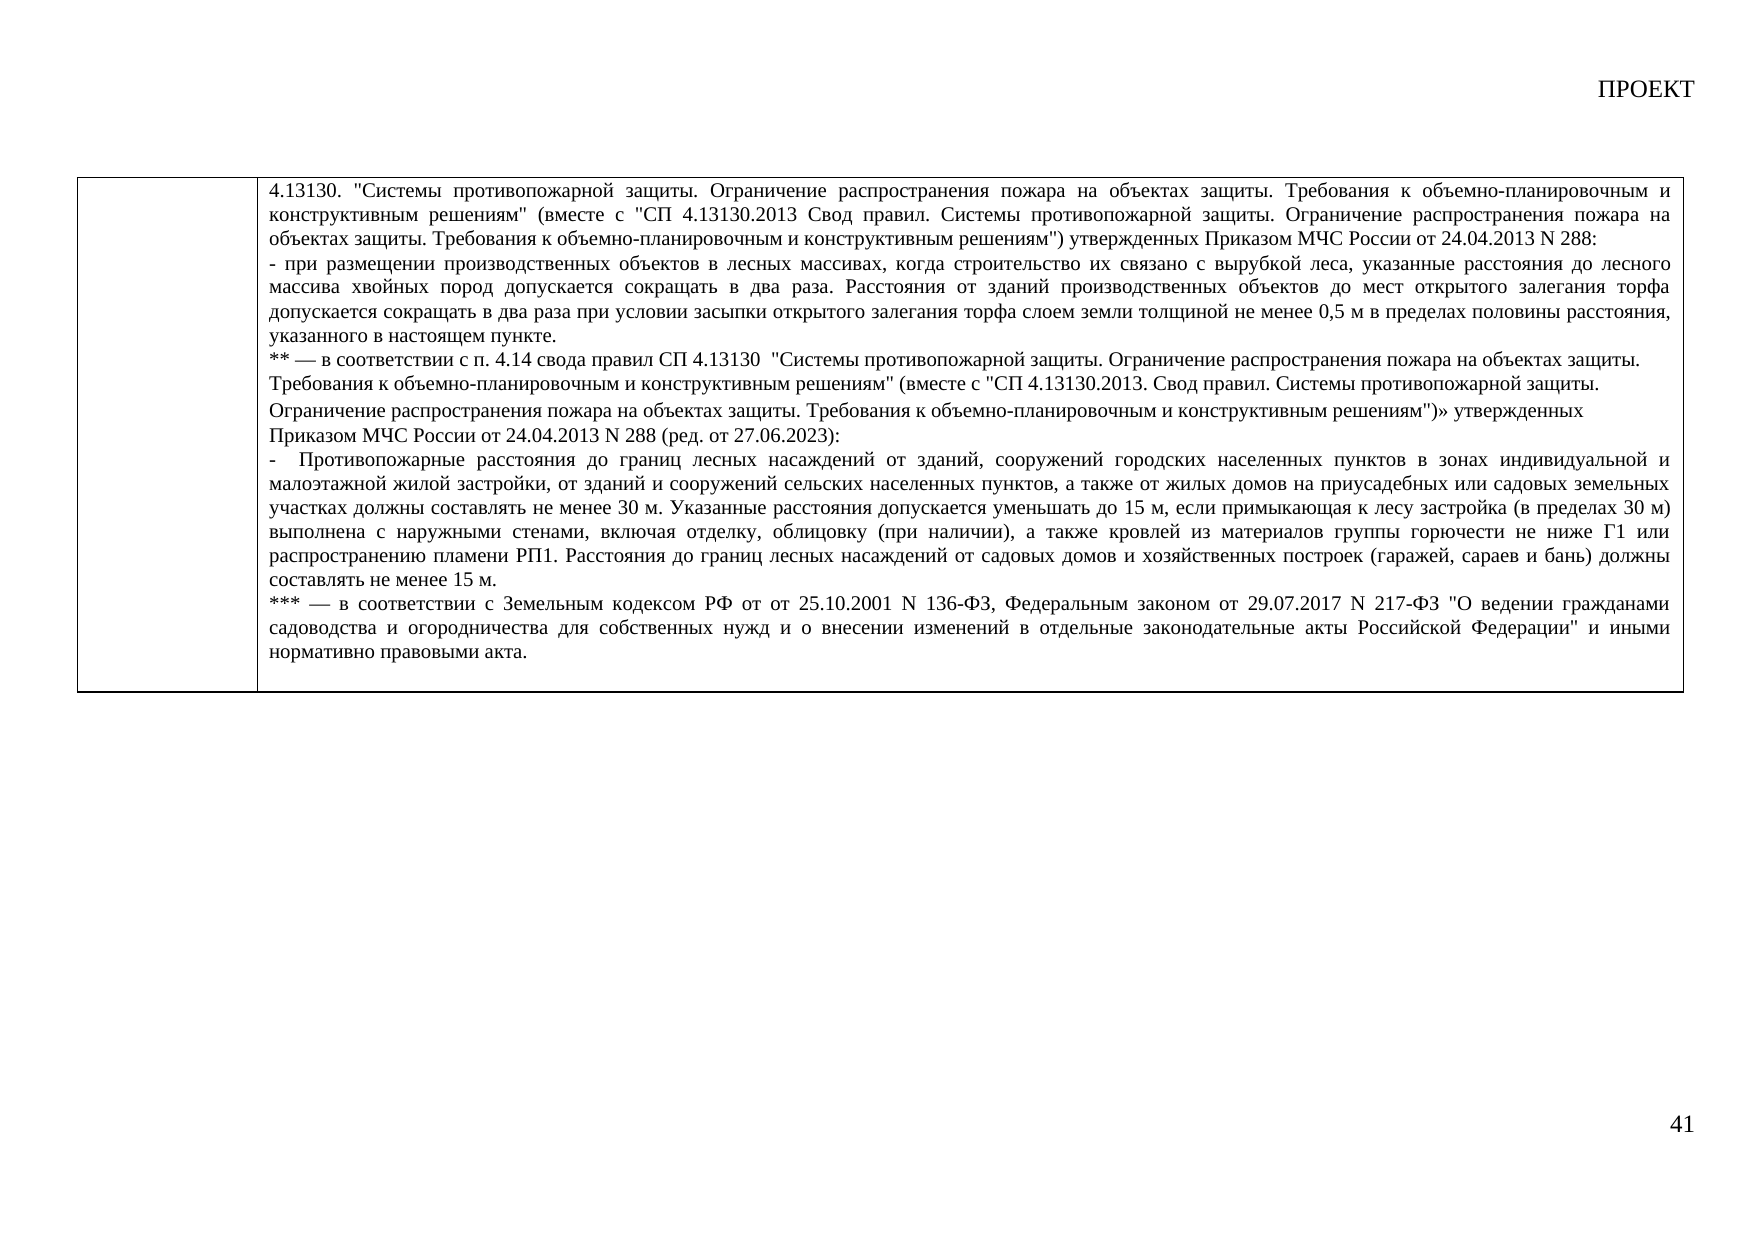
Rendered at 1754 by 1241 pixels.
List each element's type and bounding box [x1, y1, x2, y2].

table_cell [78, 178, 257, 691]
table_cell [258, 178, 1683, 691]
